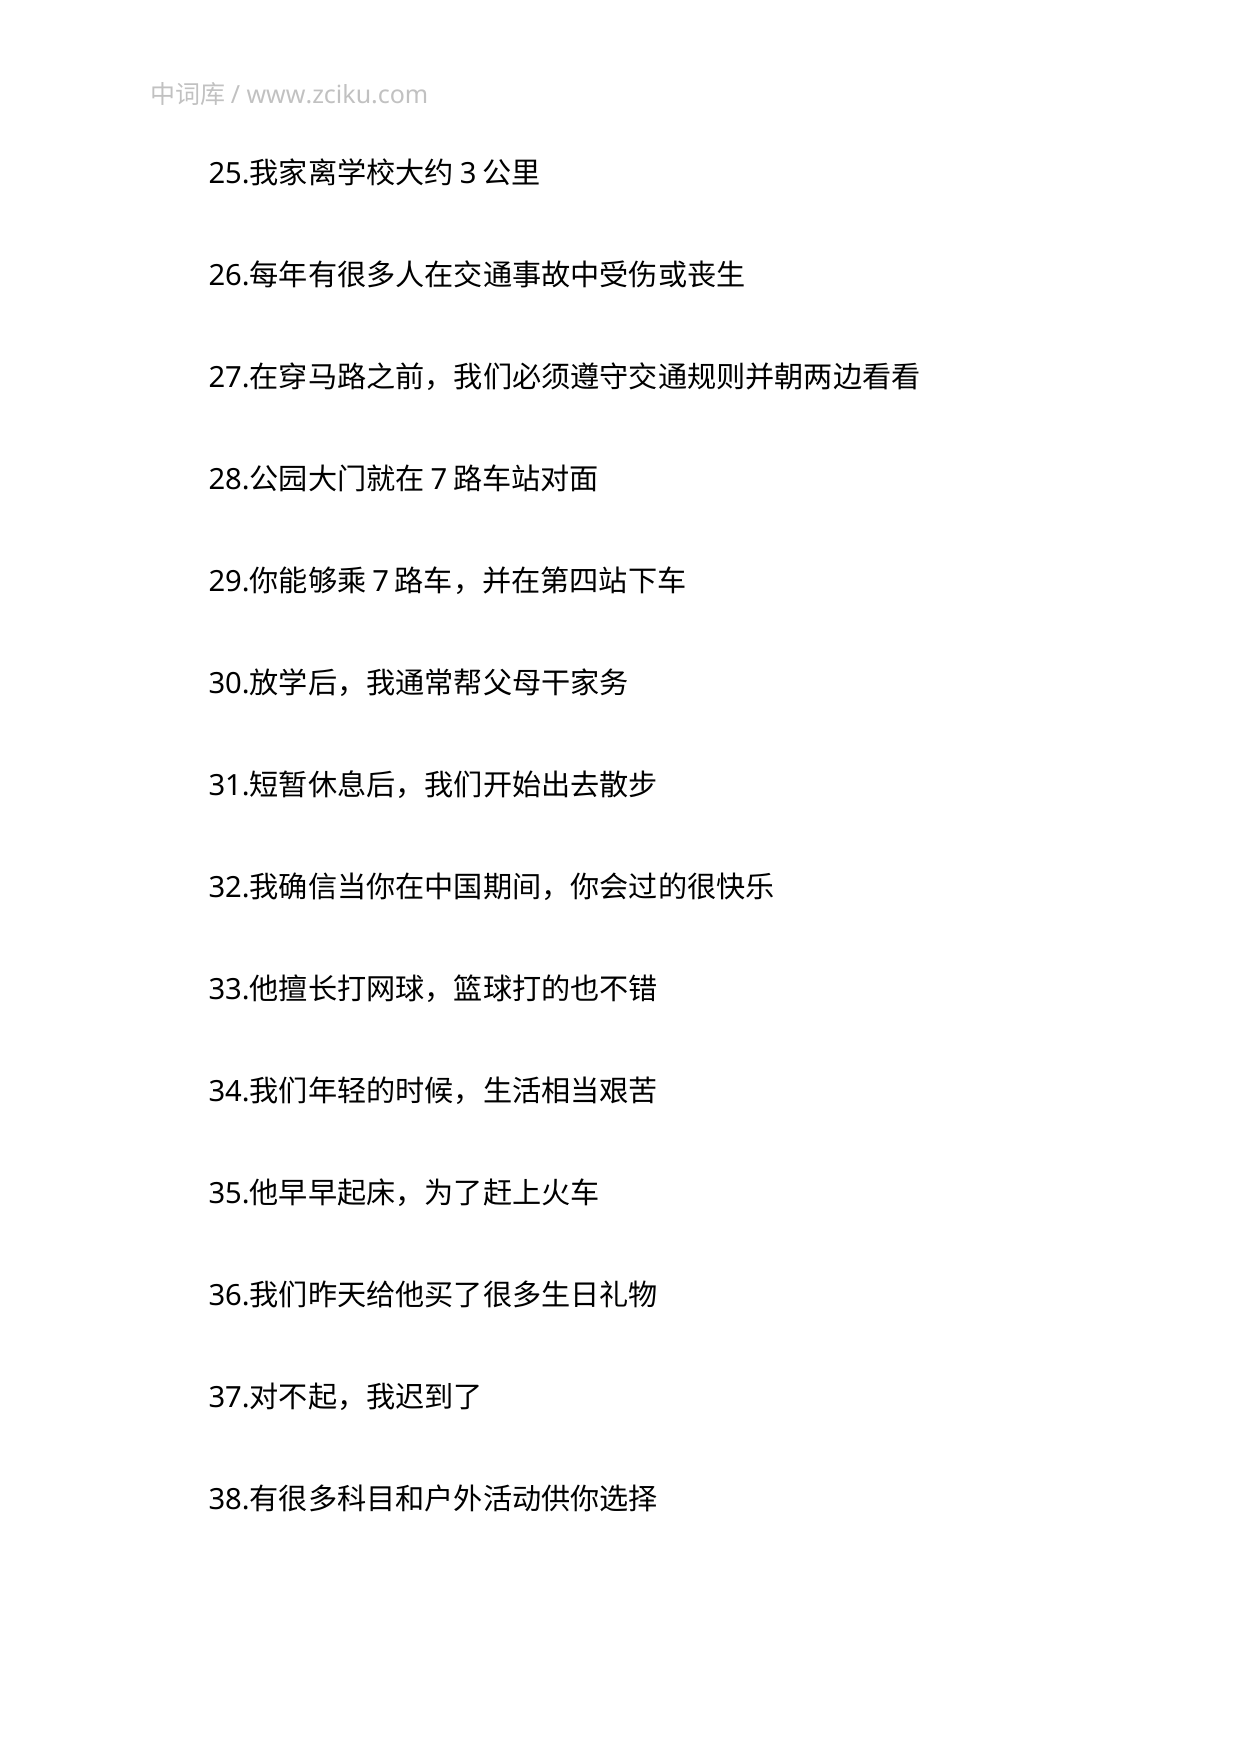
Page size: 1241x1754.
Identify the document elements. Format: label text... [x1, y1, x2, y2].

text 26.每年有很多人在交通事故中受伤或丧生 [150, 252, 1090, 294]
text 33.他擅长打网球，篮球打的也不错 [150, 966, 1090, 1008]
text 27.在穿马路之前，我们必须遵守交通规则并朝两边看看 [150, 354, 1090, 396]
text 37.对不起，我迟到了 [150, 1374, 1090, 1416]
text 25.我家离学校大约3公里 [150, 150, 1090, 192]
text 38.有很多科目和户外活动供你选择 [150, 1476, 1090, 1518]
text 28.公园大门就在7路车站对面 [150, 456, 1090, 498]
text 36.我们昨天给他买了很多生日礼物 [150, 1272, 1090, 1314]
text 35.他早早起床，为了赶上火车 [150, 1170, 1090, 1212]
text 30.放学后，我通常帮父母干家务 [150, 660, 1090, 702]
text 29.你能够乘7路车，并在第四站下车 [150, 558, 1090, 600]
text 34.我们年轻的时候，生活相当艰苦 [150, 1068, 1090, 1110]
text 31.短暂休息后，我们开始出去散步 [150, 762, 1090, 804]
text 32.我确信当你在中国期间，你会过的很快乐 [150, 864, 1090, 906]
